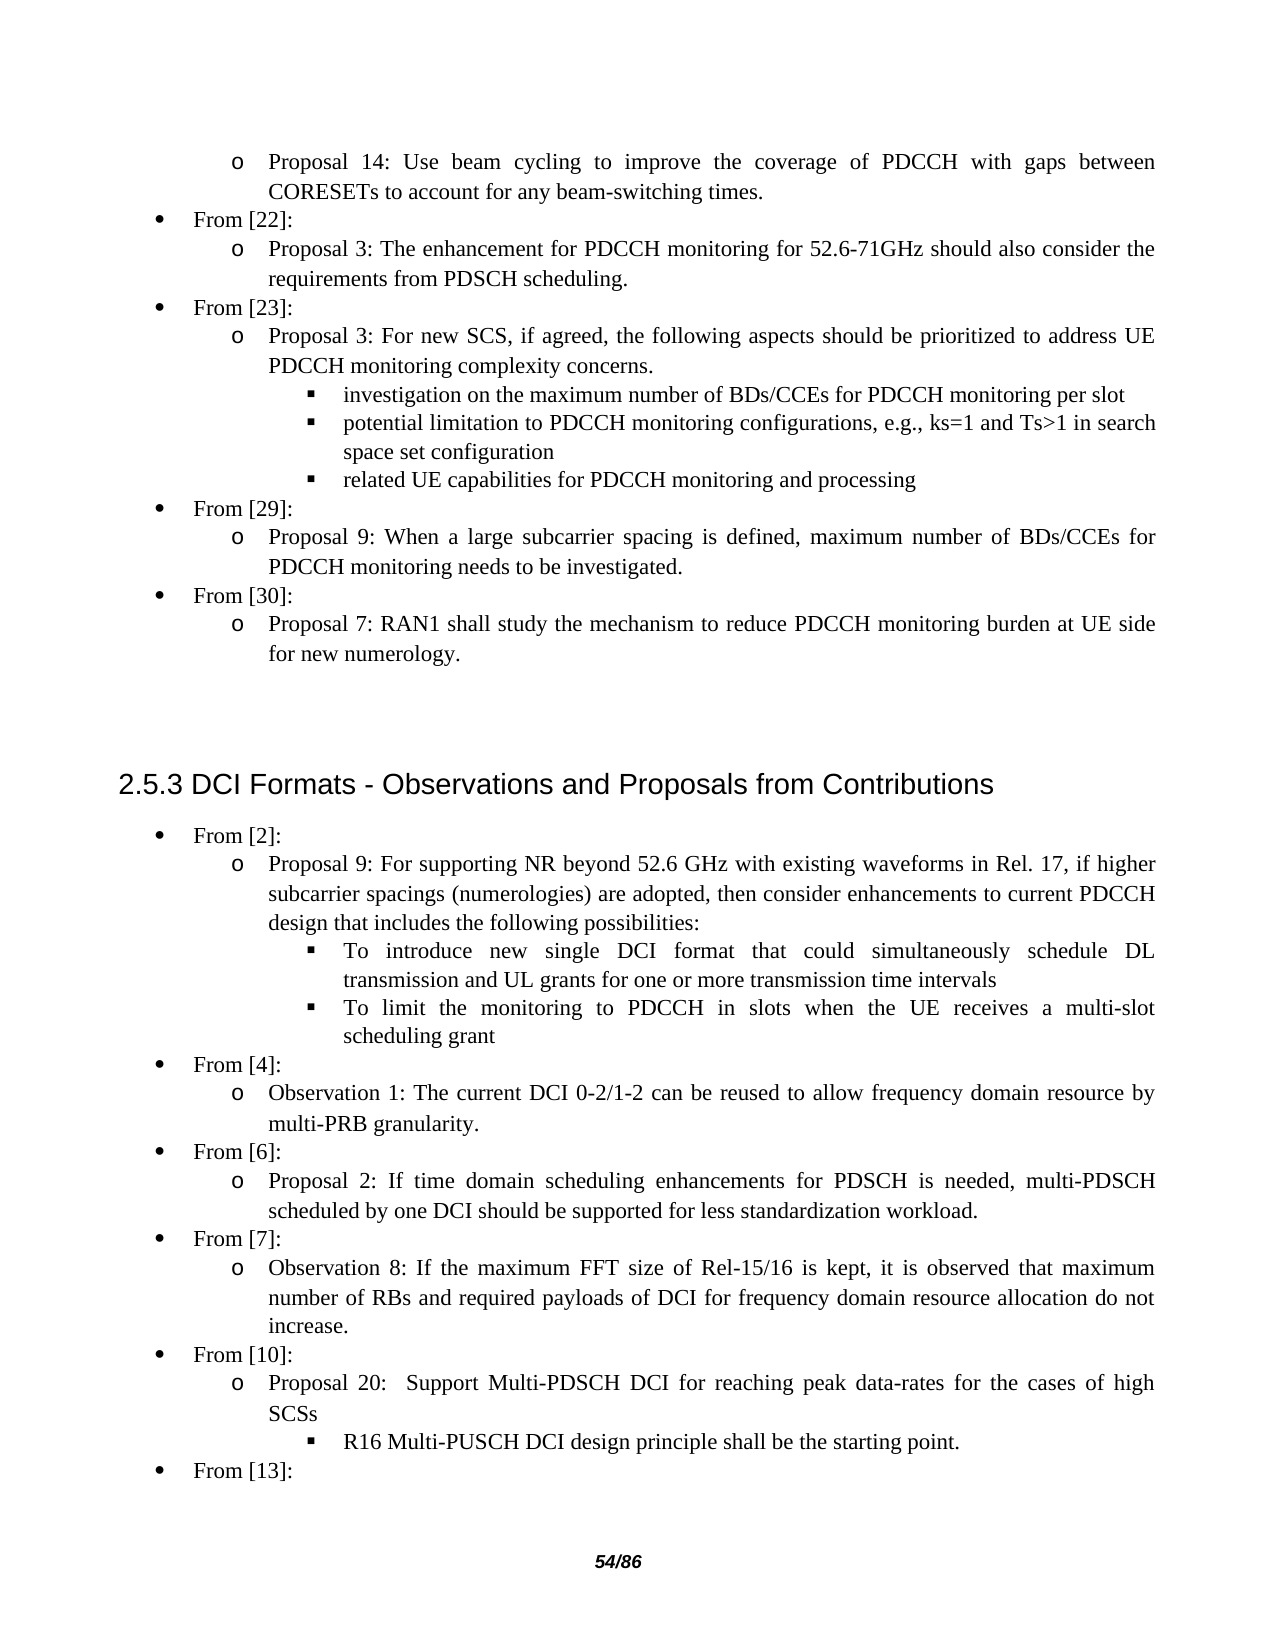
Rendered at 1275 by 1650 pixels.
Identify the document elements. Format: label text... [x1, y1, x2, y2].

list From [29]: [156, 494, 1157, 521]
list Observation 8: If the maximum FFT size of Rel-15/16 is kept, it is observed that maximum number of RBs and required payloads of DCI for frequency domain resource allocation do not increase. [231, 1254, 1157, 1339]
list From [13]: [156, 1457, 1157, 1483]
list Proposal 20: Support Multi-PDSCH DCI for reaching peak data-rates for the cases of high SCSs [231, 1369, 1157, 1426]
list From [2]: [156, 822, 1157, 848]
list From [22]: [156, 206, 1157, 233]
list potential limitation to PDCCH monitoring configurations, e.g., ks=1 and Ts>1 in search space set configuration [306, 409, 1157, 464]
list From [23]: [156, 294, 1157, 320]
list From [4]: [156, 1051, 1157, 1077]
list To limit the monitoring to PDCCH in slots when the UE receives a multi-slot scheduling grant [306, 994, 1157, 1049]
list Proposal 2: If time domain scheduling enhancements for PDSCH is needed, multi-PDSCH scheduled by one DCI should be supported for less standardization workload. [231, 1167, 1157, 1223]
list Proposal 9: When a large subcarrier spacing is defined, maximum number of BDs/CCEs for PDCCH monitoring needs to be investigated. [231, 523, 1157, 580]
list Proposal 3: The enhancement for PDCCH monitoring for 52.6-71GHz should also consider the requirements from PDSCH scheduling. [231, 235, 1157, 292]
list Proposal 14: Use beam cycling to improve the coverage of PDCCH with gaps between CORESETs to account for any beam-switching times. [231, 148, 1157, 204]
subtitle 2.5.3 DCI Formats - Observations and Proposals from Contributions [118, 767, 1157, 800]
list Proposal 3: For new SCS, if agreed, the following aspects should be prioritized to address UE PDCCH monitoring complexity concerns. [231, 322, 1157, 379]
list From [30]: [156, 582, 1157, 608]
list Observation 1: The current DCI 0-2/1-2 can be reused to allow frequency domain resource by multi-PRB granularity. [231, 1079, 1157, 1136]
list investigation on the maximum number of BDs/CCEs for PDCCH monitoring per slot [306, 381, 1157, 407]
list Proposal 7: RAN1 shall study the mechanism to reduce PDCCH monitoring burden at UE side for new numerology. [231, 610, 1157, 667]
list Proposal 9: For supporting NR beyond 52.6 GHz with existing waveforms in Rel. 17, if higher subcarrier spacings (numerologies) are adopted, then consider enhancements to current PDCCH design that includes the following possibilities: [231, 850, 1157, 935]
list R16 Multi-PUSCH DCI design principle shall be the starting point. [306, 1428, 1157, 1454]
list related UE capabilities for PDCCH monitoring and processing [306, 466, 1157, 492]
list From [7]: [156, 1225, 1157, 1252]
list From [10]: [156, 1341, 1157, 1367]
list To introduce new single DCI format that could simultaneously schedule DL transmission and UL grants for one or more transmission time intervals [306, 937, 1157, 992]
list From [6]: [156, 1138, 1157, 1164]
